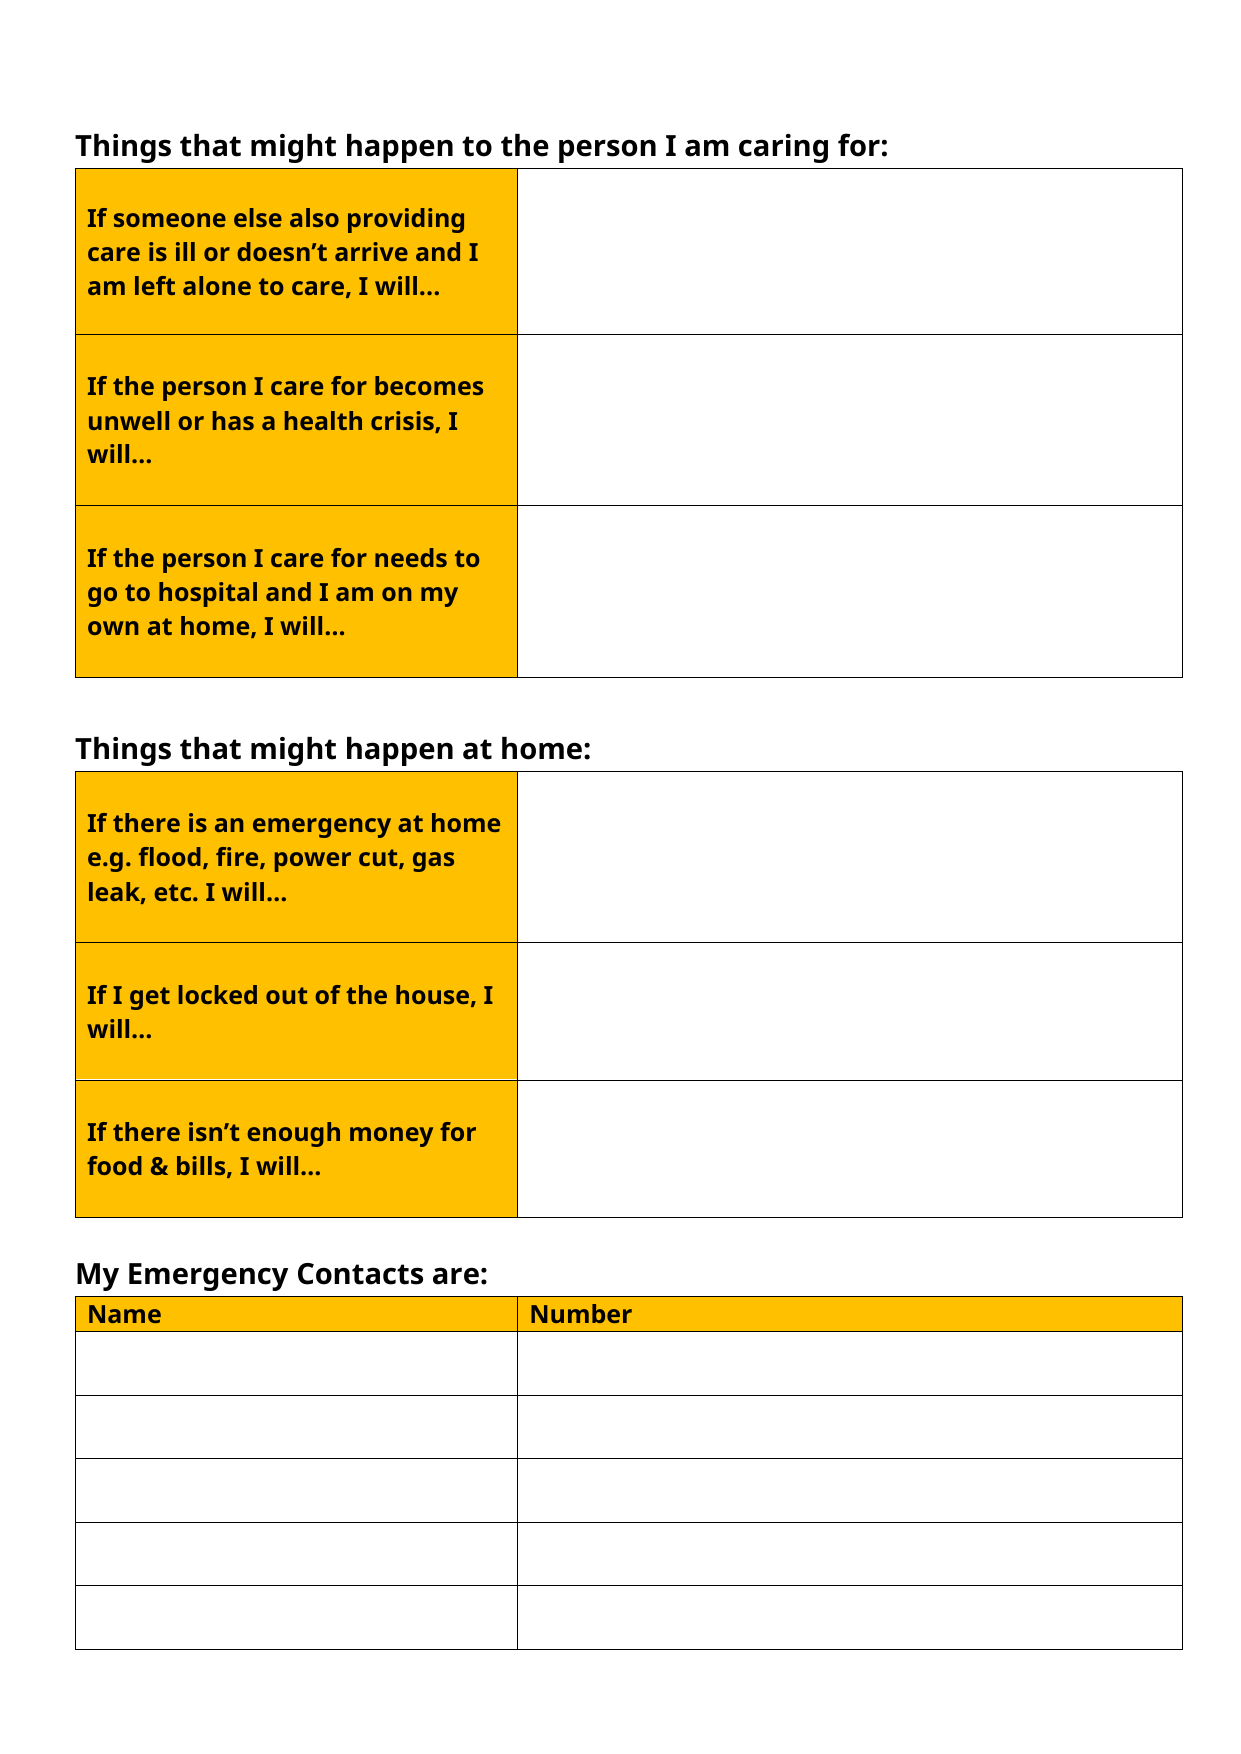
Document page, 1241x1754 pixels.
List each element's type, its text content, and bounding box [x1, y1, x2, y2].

table_cell [518, 943, 1182, 1079]
table_cell [518, 1586, 1182, 1649]
table_cell [518, 335, 1182, 505]
table_header If someone else also providing care is ill or doesn’t arrive and I am left alone to care, I will... [76, 169, 517, 334]
table_header If there is an emergency at home e.g. flood, fire, power cut, gas leak, etc. I will… [76, 772, 517, 942]
table_cell [76, 1332, 517, 1395]
subtitle My Emergency Contacts are: [75, 1253, 1165, 1293]
table_cell [76, 1523, 517, 1585]
table_cell [518, 506, 1182, 677]
table_header [518, 772, 1182, 942]
table_cell [76, 1459, 517, 1522]
table_cell [518, 1459, 1182, 1522]
table_cell If I get locked out of the house, I will… [76, 943, 517, 1079]
table_cell [518, 1523, 1182, 1585]
table_cell [518, 1081, 1182, 1217]
table_header [518, 169, 1182, 334]
table_cell [76, 1586, 517, 1649]
table_cell If the person I care for needs to go to hospital and I am on my own at home, I will… [76, 506, 517, 677]
subtitle Things that might happen to the person I am caring for: [75, 125, 1165, 165]
table_cell [518, 1396, 1182, 1458]
subtitle Things that might happen at home: [75, 728, 1165, 768]
table_header Number [518, 1297, 1182, 1331]
table_header Name [76, 1297, 517, 1331]
table_cell If the person I care for becomes unwell or has a health crisis, I will… [76, 335, 517, 505]
table_cell [76, 1396, 517, 1458]
table_cell If there isn’t enough money for food & bills, I will… [76, 1081, 517, 1217]
table_cell [518, 1332, 1182, 1395]
